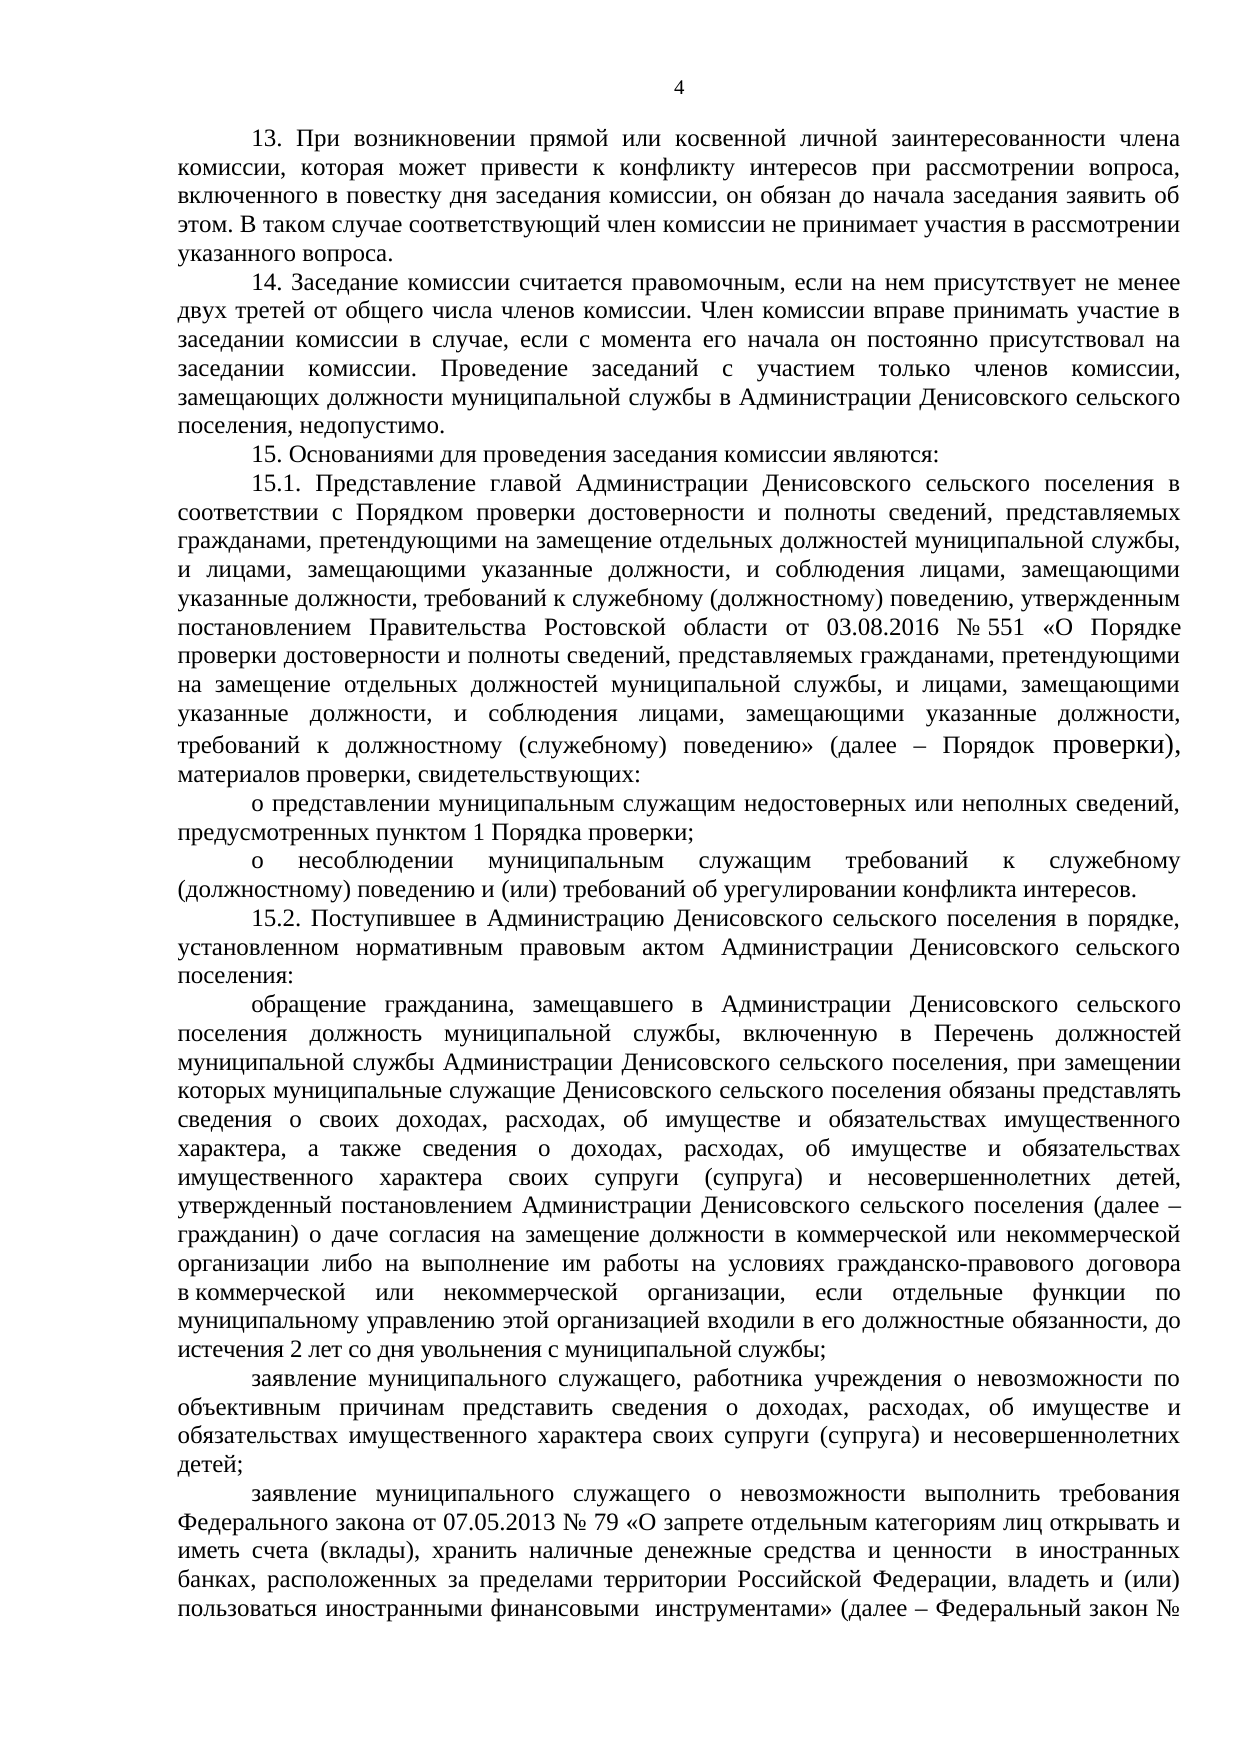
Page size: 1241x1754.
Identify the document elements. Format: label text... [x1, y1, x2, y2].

text 13. При возникновении прямой или косвенной личной заинтересованности члена комиссии, которая может привести к конфликту интересов при рассмотрении вопроса, включенного в повестку дня заседания комиссии, он обязан до начала заседания заявить об этом. В таком случае соответствующий член комиссии не принимает участия в рассмотрении указанного вопроса. [177, 123, 1181, 267]
text 14. Заседание комиссии считается правомочным, если на нем присутствует не менее двух третей от общего числа членов комиссии. Член комиссии вправе принимать участие в заседании комиссии в случае, если с момента его начала он постоянно присутствовал на заседании комиссии. Проведение заседаний с участием только членов комиссии, замещающих должности муниципальной службы в Администрации Денисовского сельского поселения, недопустимо. [177, 267, 1181, 439]
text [177, 1478, 1181, 1622]
text 15. Основаниями для проведения заседания комиссии являются: [177, 439, 1181, 468]
text обращение гражданина, замещавшего в Администрации Денисовского сельского поселения должность муниципальной службы, включенную в Перечень должностей муниципальной службы Администрации Денисовского сельского поселения, при замещении которых муниципальные служащие Денисовского сельского поселения обязаны представлять сведения о своих доходах, расходах, об имуществе и обязательствах имущественного характера, а также сведения о доходах, расходах, об имуществе и обязательствах имущественного характера своих супруги (супруга) и несовершеннолетних детей, утвержденный постановлением Администрации Денисовского сельского поселения (далее – гражданин) о даче согласия на замещение должности в коммерческой или некоммерческой организации либо на выполнение им работы на условиях гражданско-правового договора в коммерческой или некоммерческой организации, если отдельные функции по муниципальному управлению этой организацией входили в его должностные обязанности, до истечения 2 лет со дня увольнения с муниципальной службы; [177, 989, 1181, 1363]
text о несоблюдении муниципальным служащим требований к служебному (должностному) поведению и (или) требований об урегулировании конфликта интересов. [177, 846, 1181, 903]
text заявление муниципального служащего, работника учреждения о невозможности по объективным причинам представить сведения о доходах, расходах, об имуществе и обязательствах имущественного характера своих супруги (супруга) и несовершеннолетних детей; [177, 1363, 1181, 1478]
text 15.2. Поступившее в Администрацию Денисовского сельского поселения в порядке, установленном нормативным правовым актом Администрации Денисовского сельского поселения: [177, 903, 1181, 989]
text 15.1. Представление главой Администрации Денисовского сельского поселения в соответствии с Порядком проверки достоверности и полноты сведений, представляемых гражданами, претендующими на замещение отдельных должностей муниципальной службы, и лицами, замещающими указанные должности, и соблюдения лицами, замещающими указанные должности, требований к служебному (должностному) поведению, утвержденным постановлением Правительства Ростовской области от 03.08.2016 № 551 «О Порядке проверки достоверности и полноты сведений, представляемых гражданами, претендующими на замещение отдельных должностей муниципальной службы, и лицами, замещающими указанные должности, и соблюдения лицами, замещающими указанные должности, требований к должностному (служебному) поведению» (далее – Порядок проверки), материалов проверки, свидетельствующих: [177, 468, 1181, 788]
text о представлении муниципальным служащим недостоверных или неполных сведений, предусмотренных пунктом 1 Порядка проверки; [177, 788, 1181, 846]
